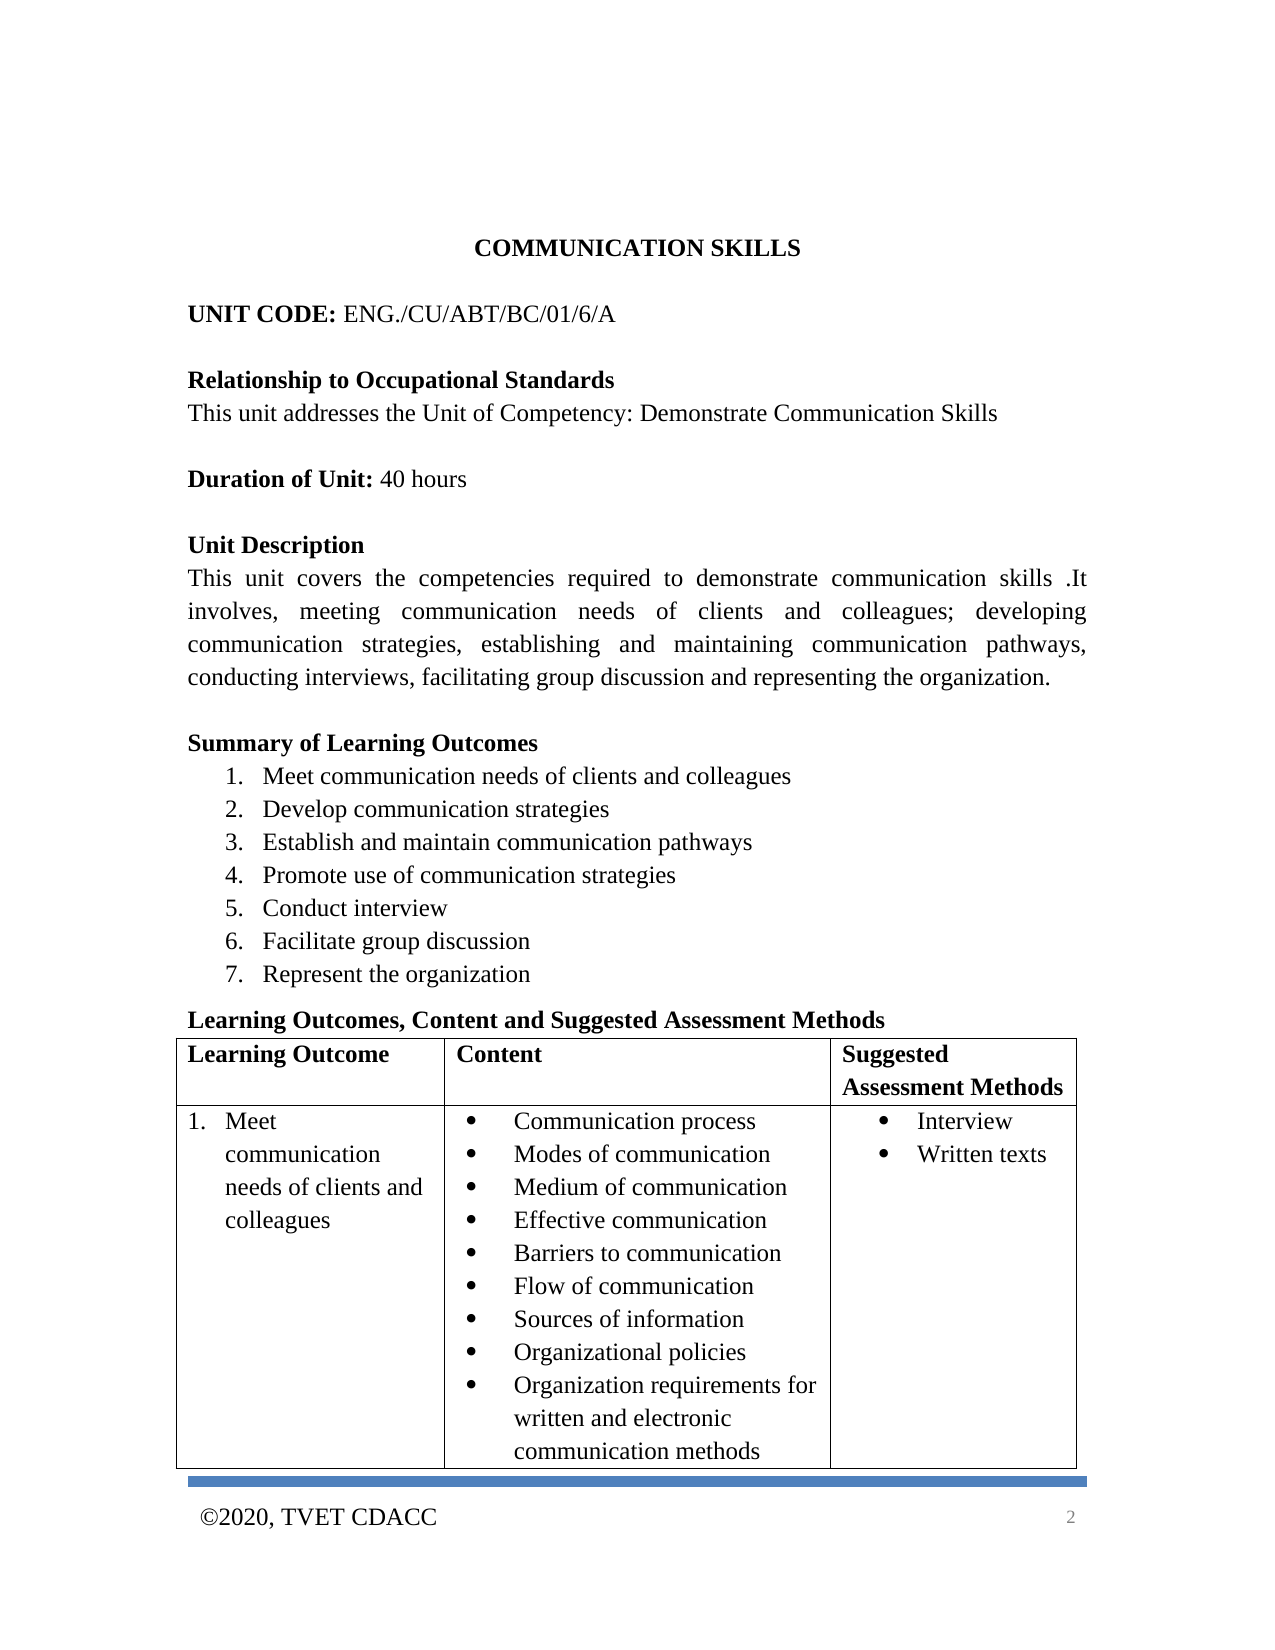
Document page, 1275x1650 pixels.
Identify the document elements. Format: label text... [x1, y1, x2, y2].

list Facilitate group discussion [225, 926, 1087, 955]
text Learning Outcomes, Content and Suggested Assessment Methods [187, 1005, 1087, 1033]
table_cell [445, 1106, 830, 1468]
table_header Content [445, 1039, 830, 1105]
list Represent the organization [225, 959, 1087, 988]
text Relationship to Occupational Standards [187, 365, 1087, 393]
text This unit covers the competencies required to demonstrate communication skills .It involves, meeting communication needs of clients and colleagues; developing communication strategies, establishing and maintaining communication pathways, conducting interviews, facilitating group discussion and representing the organization. [187, 563, 1087, 691]
text Summary of Learning Outcomes [187, 728, 1087, 757]
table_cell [831, 1106, 1076, 1468]
table_header Suggested Assessment Methods [831, 1039, 1076, 1105]
text Duration of Unit: 40 hours [187, 464, 1087, 493]
list Promote use of communication strategies [225, 860, 1087, 889]
table_header Learning Outcome [177, 1039, 444, 1105]
list Develop communication strategies [225, 794, 1087, 823]
list Conduct interview [225, 893, 1087, 922]
text UNIT CODE: ENG./CU/ABT/BC/01/6/A [187, 299, 1087, 327]
list Meet communication needs of clients and colleagues [225, 761, 1087, 790]
text Unit Description [187, 530, 1087, 559]
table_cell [177, 1106, 444, 1468]
list Establish and maintain communication pathways [225, 827, 1087, 856]
subtitle COMMUNICATION SKILLS [187, 233, 1087, 261]
text This unit addresses the Unit of Competency: Demonstrate Communication Skills [187, 398, 1087, 427]
